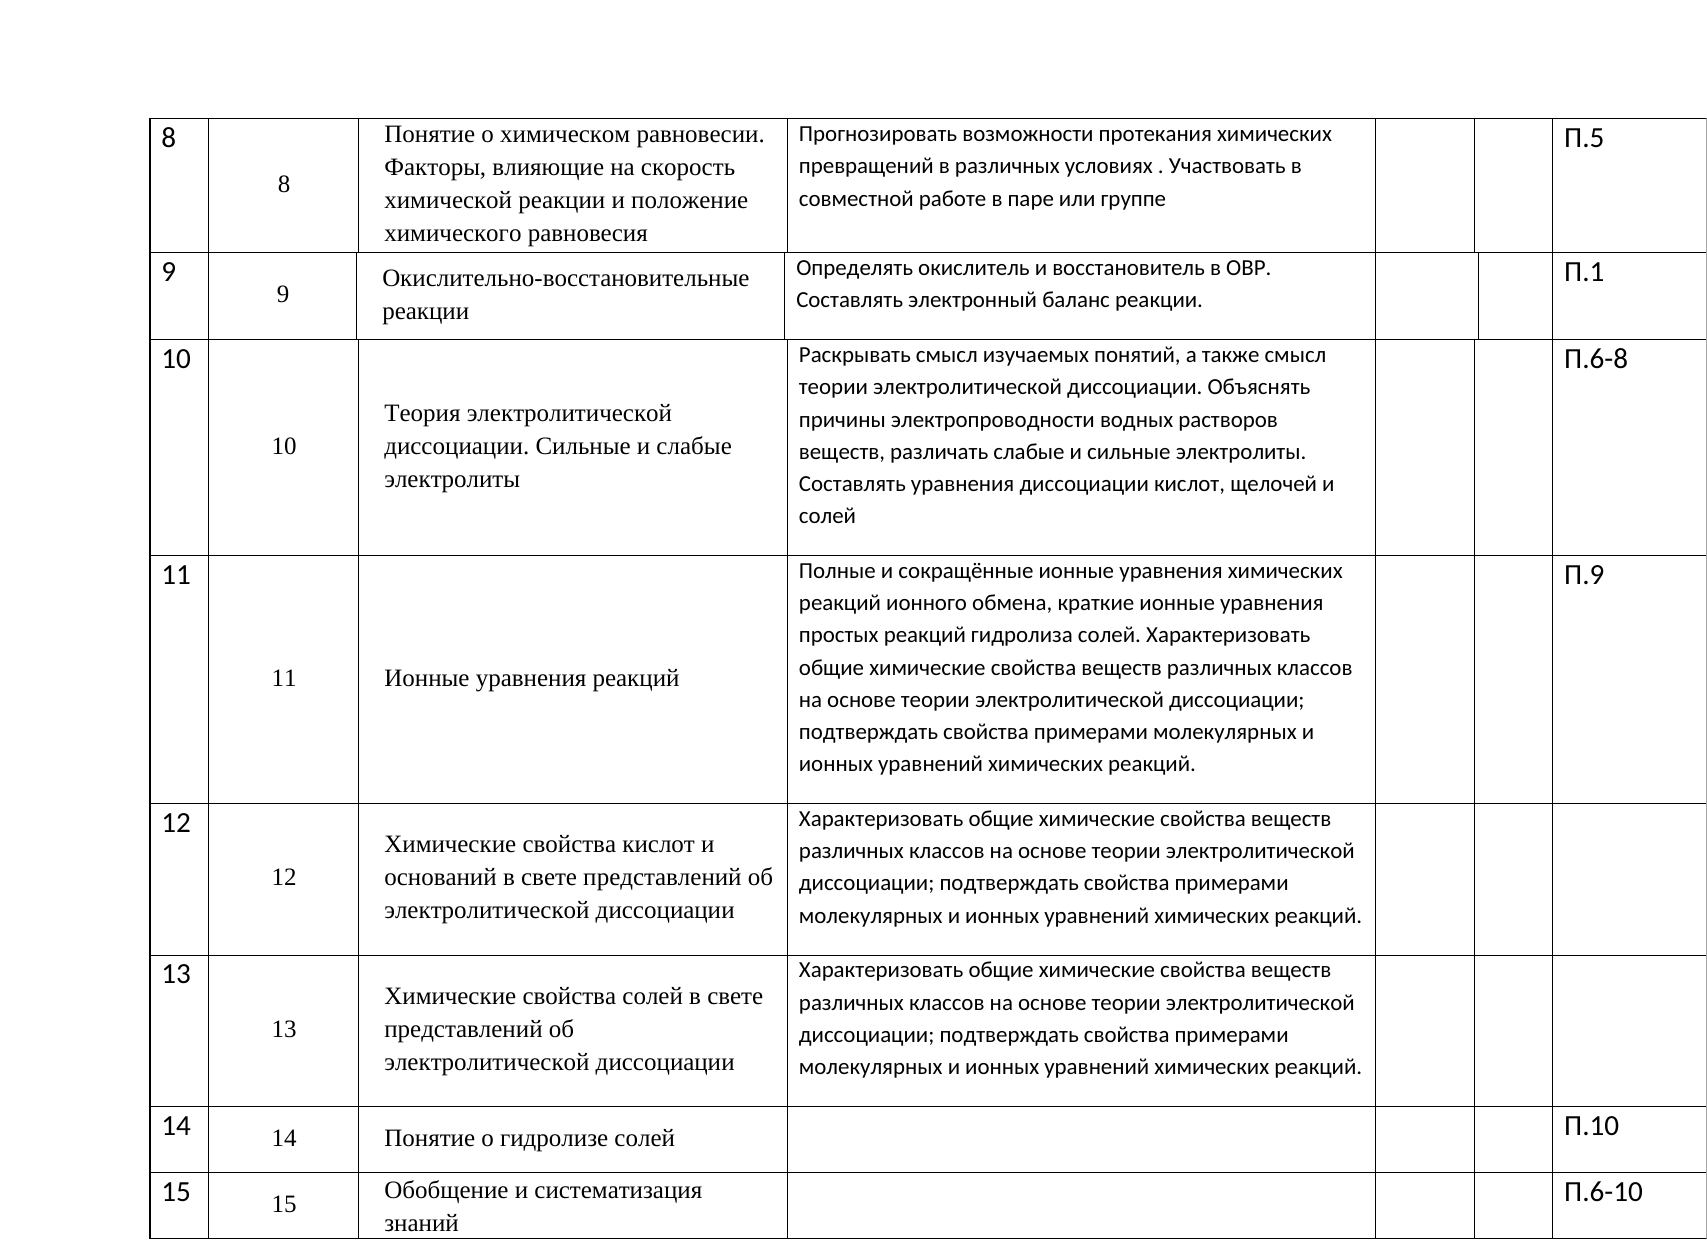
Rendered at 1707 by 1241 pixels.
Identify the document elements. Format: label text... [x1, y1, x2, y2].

table_cell Полные и сокращённые ионные уравнения химических реакций ионного обмена, краткие ионные уравнения простых реакций гидролиза солей. Характеризовать общие химические свойства веществ различных классов на основе теории электролитической диссоциации; подтверждать свойства примерами молекулярных и ионных уравнений химических реакций. [788, 556, 1375, 803]
table_cell 8 [209, 119, 358, 252]
table_cell П.5 [1553, 119, 1706, 252]
table_cell 12 [209, 804, 358, 954]
table_cell [1475, 804, 1552, 954]
table_cell Окислительно-восстановительные реакции [357, 253, 784, 339]
table_cell Прогнозировать возможности протекания химических превращений в различных условиях . Участвовать в совместной работе в паре или группе [788, 119, 1375, 252]
table_cell [1553, 804, 1706, 954]
table_cell Понятие о гидролизе солей [359, 1107, 787, 1172]
table_cell 9 [151, 253, 208, 339]
table_cell [1479, 253, 1552, 339]
table_cell [1376, 119, 1474, 252]
table_cell П.1 [1553, 253, 1706, 339]
table_cell 8 [151, 119, 208, 252]
table_cell П.6-8 [1553, 340, 1706, 555]
table_cell П.9 [1553, 556, 1706, 803]
table_cell [1376, 1173, 1474, 1238]
table_cell Химические свойства солей в свете представлений об электролитической диссоциации [359, 956, 787, 1106]
table_cell [1376, 956, 1474, 1106]
table_cell [788, 1173, 1375, 1238]
table_cell Химические свойства кислот и оснований в свете представлений об электролитической диссоциации [359, 804, 787, 954]
table_cell [1376, 556, 1474, 803]
table_cell [1376, 804, 1474, 954]
table_cell [1553, 956, 1706, 1106]
table_cell 12 [151, 804, 208, 954]
table_cell [1475, 956, 1552, 1106]
table_cell [788, 1107, 1375, 1172]
table_cell [1475, 556, 1552, 803]
table_cell П.10 [1553, 1107, 1706, 1172]
table_cell 15 [209, 1173, 358, 1238]
table_cell Определять окислитель и восстановитель в ОВР. Составлять электронный баланс реакции. [785, 253, 1375, 339]
table_cell [1475, 1107, 1552, 1172]
table_cell 9 [209, 253, 356, 339]
table_cell 10 [209, 340, 358, 555]
table_cell 14 [151, 1107, 208, 1172]
table_cell 10 [151, 340, 208, 555]
table_cell [1475, 1173, 1552, 1238]
table_cell 11 [151, 556, 208, 803]
table_cell [1376, 253, 1478, 339]
table_cell Понятие о химическом равновесии. Факторы, влияющие на скорость химической реакции и положение химического равновесия [359, 119, 787, 252]
table_cell Характеризовать общие химические свойства веществ различных классов на основе теории электролитической диссоциации; подтверждать свойства примерами молекулярных и ионных уравнений химических реакций. [788, 804, 1375, 954]
table_cell [1475, 119, 1552, 252]
table_cell [1376, 1107, 1474, 1172]
table_cell 11 [209, 556, 358, 803]
table_cell П.6-10 [1553, 1173, 1706, 1238]
table_cell 14 [209, 1107, 358, 1172]
table_cell Ионные уравнения реакций [359, 556, 787, 803]
table_cell Характеризовать общие химические свойства веществ различных классов на основе теории электролитической диссоциации; подтверждать свойства примерами молекулярных и ионных уравнений химических реакций. [788, 956, 1375, 1106]
table_cell [1376, 340, 1474, 555]
table_cell Теория электролитической диссоциации. Сильные и слабые электролиты [359, 340, 787, 555]
table_cell Обобщение и систематизация знаний [359, 1173, 787, 1238]
table_cell 13 [209, 956, 358, 1106]
table_cell 15 [151, 1173, 208, 1238]
table_cell 13 [151, 956, 208, 1106]
table_cell Раскрывать смысл изучаемых понятий, а также смысл теории электролитической диссоциации. Объяснять причины электропроводности водных растворов веществ, различать слабые и сильные электролиты. Составлять уравнения диссоциации кислот, щелочей и солей [788, 340, 1375, 555]
table_cell [1475, 340, 1552, 555]
